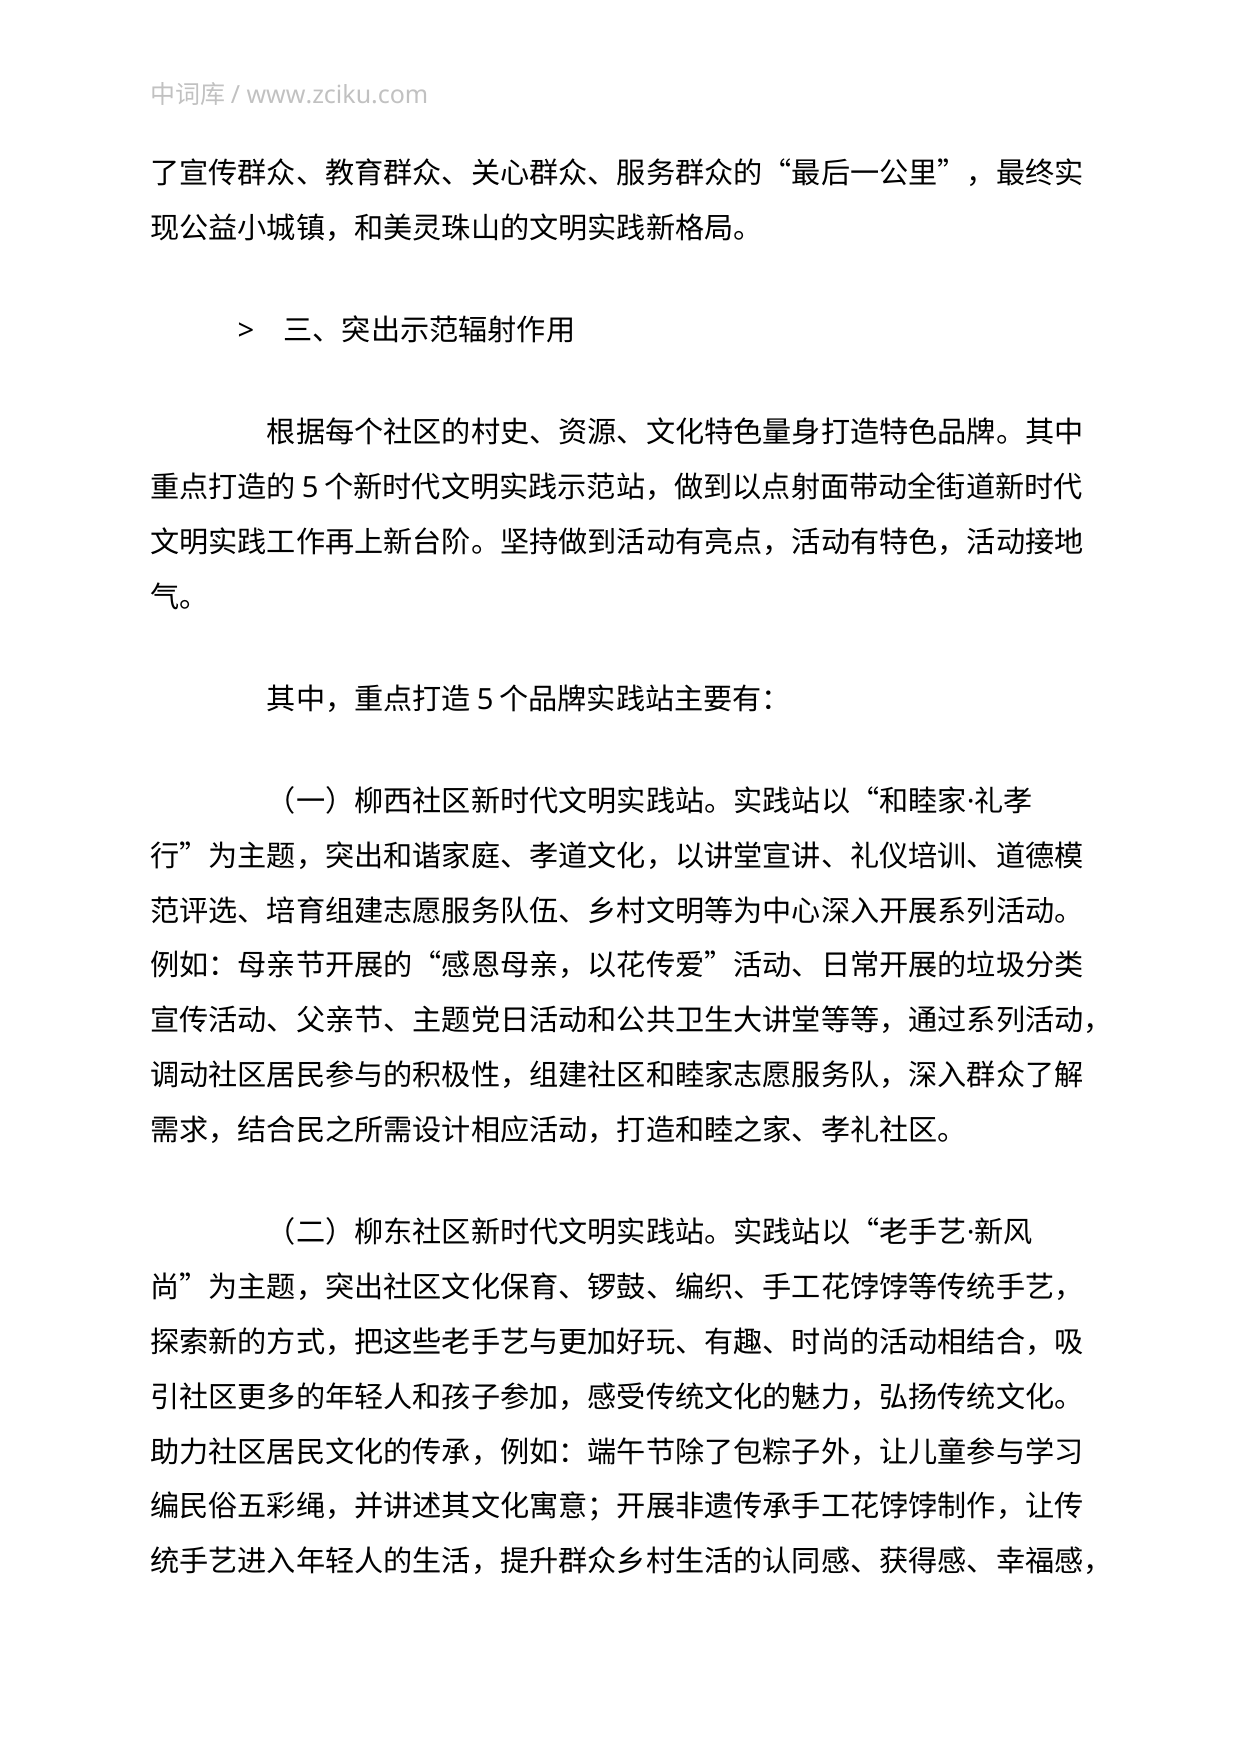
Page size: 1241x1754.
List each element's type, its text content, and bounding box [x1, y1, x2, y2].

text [150, 150, 1090, 247]
text （一）柳西社区新时代文明实践站。实践站以“和睦家·礼孝行”为主题，突出和谐家庭、孝道文化，以讲堂宣讲、礼仪培训、道德模范评选、培育组建志愿服务队伍、乡村文明等为中心深入开展系列活动。例如：母亲节开展的“感恩母亲，以花传爱”活动、日常开展的垃圾分类宣传活动、父亲节、主题党日活动和公共卫生大讲堂等等，通过系列活动，调动社区居民参与的积极性，组建社区和睦家志愿服务队，深入群众了解需求，结合民之所需设计相应活动，打造和睦之家、孝礼社区。 [150, 777, 1090, 1149]
text 根据每个社区的村史、资源、文化特色量身打造特色品牌。其中重点打造的5个新时代文明实践示范站，做到以点射面带动全街道新时代文明实践工作再上新台阶。坚持做到活动有亮点，活动有特色，活动接地气。 [150, 409, 1090, 616]
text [150, 1208, 1090, 1580]
text 其中，重点打造5个品牌实践站主要有： [150, 675, 1090, 718]
text > 三、突出示范辐射作用 [150, 307, 1090, 349]
